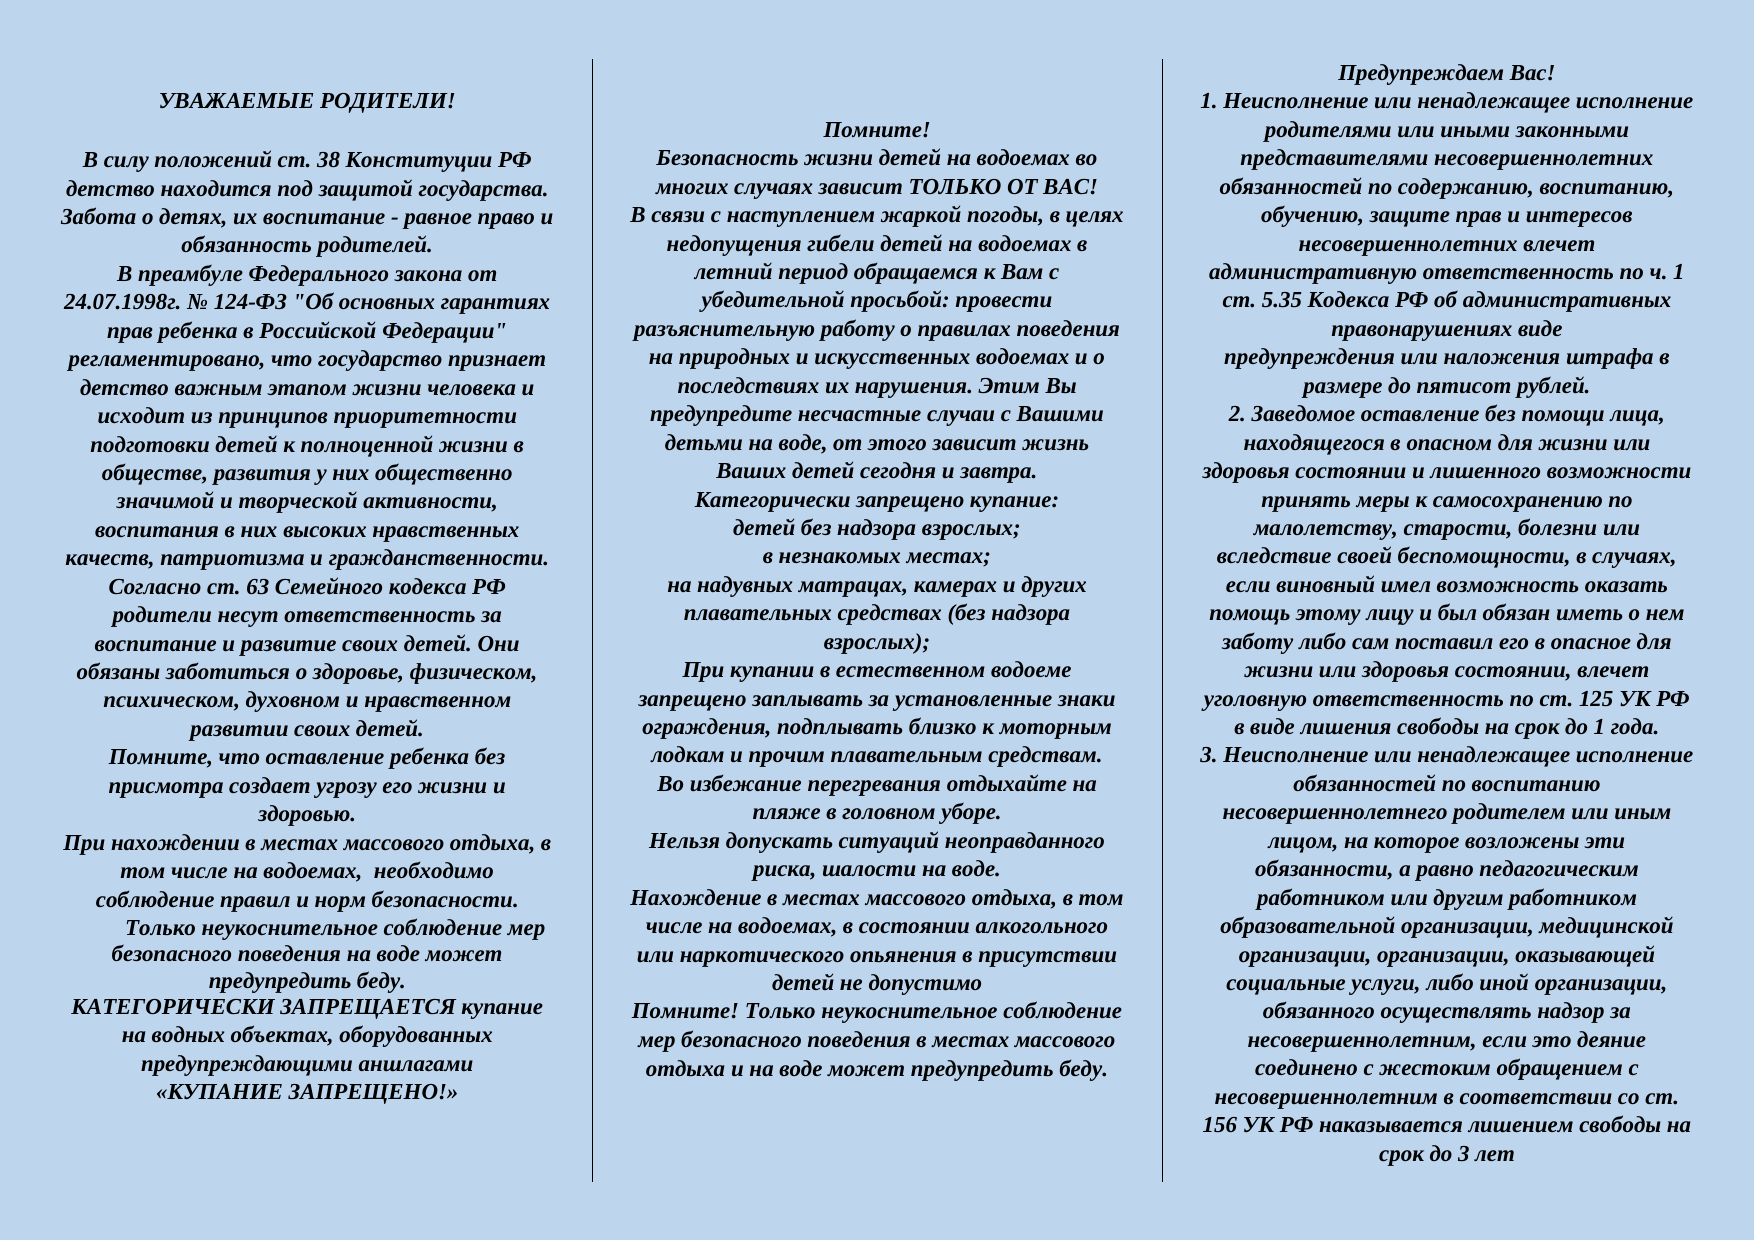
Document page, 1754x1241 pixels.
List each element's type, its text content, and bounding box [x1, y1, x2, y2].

text При купании в естественном водоеме запрещено заплывать за установленные знаки ограждения, подплывать близко к моторным лодкам и прочим плавательным средствам. [629, 656, 1125, 768]
text предупреждения или наложения штрафа в размере до пятисот рублей. [1199, 343, 1695, 398]
text Нахождение в местах массового отдыха, в том числе на водоемах, в состоянии алкогольного или наркотического опьянения в присутствии детей не допустимо [629, 884, 1125, 995]
text 1. Неисполнение или ненадлежащее исполнение родителями или иными законными представителями несовершеннолетних обязанностей по содержанию, воспитанию, обучению, защите прав и интересов несовершеннолетних влечет административную ответственность по ч. 1 ст. 5.35 Кодекса РФ об административных правонарушениях виде [1199, 87, 1695, 341]
text В связи с наступлением жаркой погоды, в целях недопущения гибели детей на водоемах в летний период обращаемся к Вам с убедительной просьбой: провести разъяснительную работу о правилах поведения на природных и искусственных водоемах и о последствиях их нарушения. Этим Вы предупредите несчастные случаи с Вашими детьми на воде, от этого зависит жизнь Ваших детей сегодня и завтра. [629, 201, 1125, 483]
text 2. Заведомое оставление без помощи лица, находящегося в опасном для жизни или здоровья состоянии и лишенного возможности принять меры к самосохранению по малолетству, старости, болезни или вследствие своей беспомощности, в случаях, если виновный имел возможность оказать помощь этому лицу и был обязан иметь о нем заботу либо сам поставил его в опасное для жизни или здоровья состоянии, влечет уголовную ответственность по ст. 125 УК РФ в виде лишения свободы на срок до 1 года. [1199, 400, 1695, 739]
text Только неукоснительное соблюдение мер безопасного поведения на воде может предупредить беду. [59, 914, 555, 993]
text В силу положений ст. 38 Конституции РФ детство находится под защитой государства. Забота о детях, их воспитание - равное право и обязанность родителей. [59, 146, 555, 258]
text При нахождении в местах массового отдыха, в том числе на водоемах, необходимо соблюдение правил и норм безопасности. [59, 829, 555, 912]
text В преамбуле Федерального закона от 24.07.1998г. № 124-ФЗ "Об основных гарантиях прав ребенка в Российской Федерации" регламентировано, что государство признает детство важным этапом жизни человека и исходит из принципов приоритетности подготовки детей к полноценной жизни в обществе, развития у них общественно значимой и творческой активности, воспитания в них высоких нравственных качеств, патриотизма и гражданственности. [59, 260, 555, 571]
text Безопасность жизни детей на водоемах во многих случаях зависит ТОЛЬКО ОТ ВАС! [629, 144, 1125, 199]
text Помните, что оставление ребенка без присмотра создает угрозу его жизни и здоровью. [59, 743, 555, 827]
text Категорически запрещено купание: [629, 486, 1125, 512]
text Помните! Только неукоснительное соблюдение мер безопасного поведения в местах массового отдыха и на воде может предупредить беду. [629, 997, 1125, 1082]
text в незнакомых местах; [629, 542, 1125, 569]
text Предупреждаем Вас! [1199, 59, 1695, 85]
text КАТЕГОРИЧЕСКИ ЗАПРЕЩАЕТСЯ купание на водных объектах, оборудованных предупреждающими аншлагами [59, 993, 555, 1076]
text УВАЖАЕМЫЕ РОДИТЕЛИ! [59, 87, 555, 114]
text Согласно ст. 63 Семейного кодекса РФ родители несут ответственность за воспитание и развитие своих детей. Они обязаны заботиться о здоровье, физическом, психическом, духовном и нравственном развитии своих детей. [59, 573, 555, 741]
text Во избежание перегревания отдыхайте на пляже в головном уборе. [629, 770, 1125, 825]
text детей без надзора взрослых; [629, 514, 1125, 540]
text Помните! [629, 116, 1125, 142]
text 3. Неисполнение или ненадлежащее исполнение обязанностей по воспитанию несовершеннолетнего родителем или иным лицом, на которое возложены эти обязанности, а равно педагогическим работником или другим работником образовательной организации, медицинской организации, организации, оказывающей социальные услуги, либо иной организации, обязанного осуществлять надзор за несовершеннолетним, если это деяние соединено с жестоким обращением с несовершеннолетним в соответствии со ст. 156 УК РФ наказывается лишением свободы на срок до 3 лет [1199, 742, 1695, 1166]
text на надувных матрацах, камерах и других плавательных средствах (без надзора взрослых); [629, 571, 1125, 654]
text «КУПАНИЕ ЗАПРЕЩЕНО!» [59, 1078, 555, 1105]
text Нельзя допускать ситуаций неоправданного риска, шалости на воде. [629, 827, 1125, 882]
